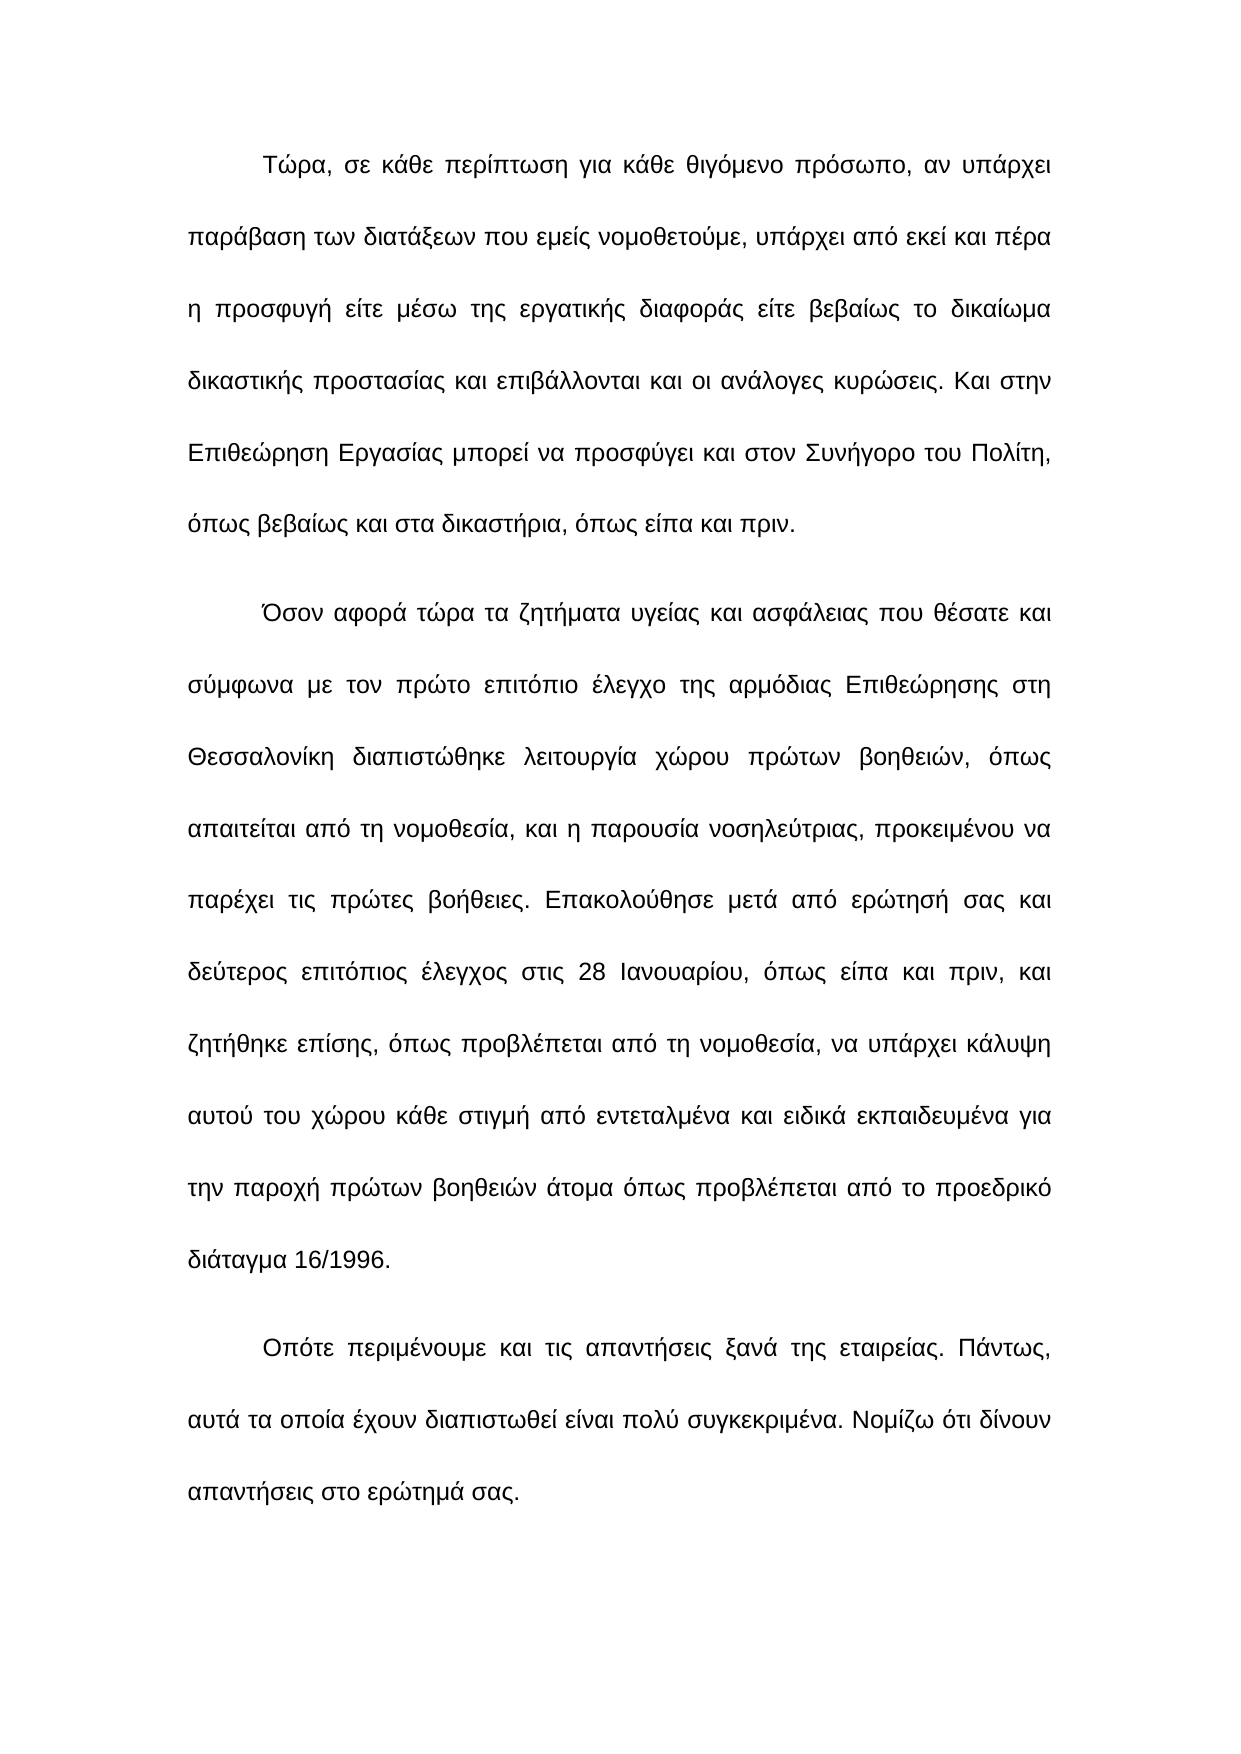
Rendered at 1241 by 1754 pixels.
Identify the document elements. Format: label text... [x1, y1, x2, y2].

text Τώρα, σε κάθε περίπτωση για κάθε θιγόμενο πρόσωπο, αν υπάρχει παράβαση των διατάξεων που εμείς νομοθετούμε, υπάρχει από εκεί και πέρα η προσφυγή είτε μέσω της εργατικής διαφοράς είτε βεβαίως το δικαίωμα δικαστικής προστασίας και επιβάλλονται και οι ανάλογες κυρώσεις. Και στην Επιθεώρηση Εργασίας μπορεί να προσφύγει και στον Συνήγορο του Πολίτη, όπως βεβαίως και στα δικαστήρια, όπως είπα και πριν. [187, 150, 1053, 538]
text Οπότε περιμένουμε και τις απαντήσεις ξανά της εταιρείας. Πάντως, αυτά τα οποία έχουν διαπιστωθεί είναι πολύ συγκεκριμένα. Νομίζω ότι δίνουν απαντήσεις στο ερώτημά σας. [187, 1333, 1053, 1506]
text Όσον αφορά τώρα τα ζητήματα υγείας και ασφάλειας που θέσατε και σύμφωνα με τον πρώτο επιτόπιο έλεγχο της αρμόδιας Επιθεώρησης στη Θεσσαλονίκη διαπιστώθηκε λειτουργία χώρου πρώτων βοηθειών, όπως απαιτείται από τη νομοθεσία, και η παρουσία νοσηλεύτριας, προκειμένου να παρέχει τις πρώτες βοήθειες. Επακολούθησε μετά από ερώτησή σας και δεύτερος επιτόπιος έλεγχος στις 28 Ιανουαρίου, όπως είπα και πριν, και ζητήθηκε επίσης, όπως προβλέπεται από τη νομοθεσία, να υπάρχει κάλυψη αυτού του χώρου κάθε στιγμή από εντεταλμένα και ειδικά εκπαιδευμένα για την παροχή πρώτων βοηθειών άτομα όπως προβλέπεται από το προεδρικό διάταγμα 16/1996. [187, 598, 1053, 1273]
